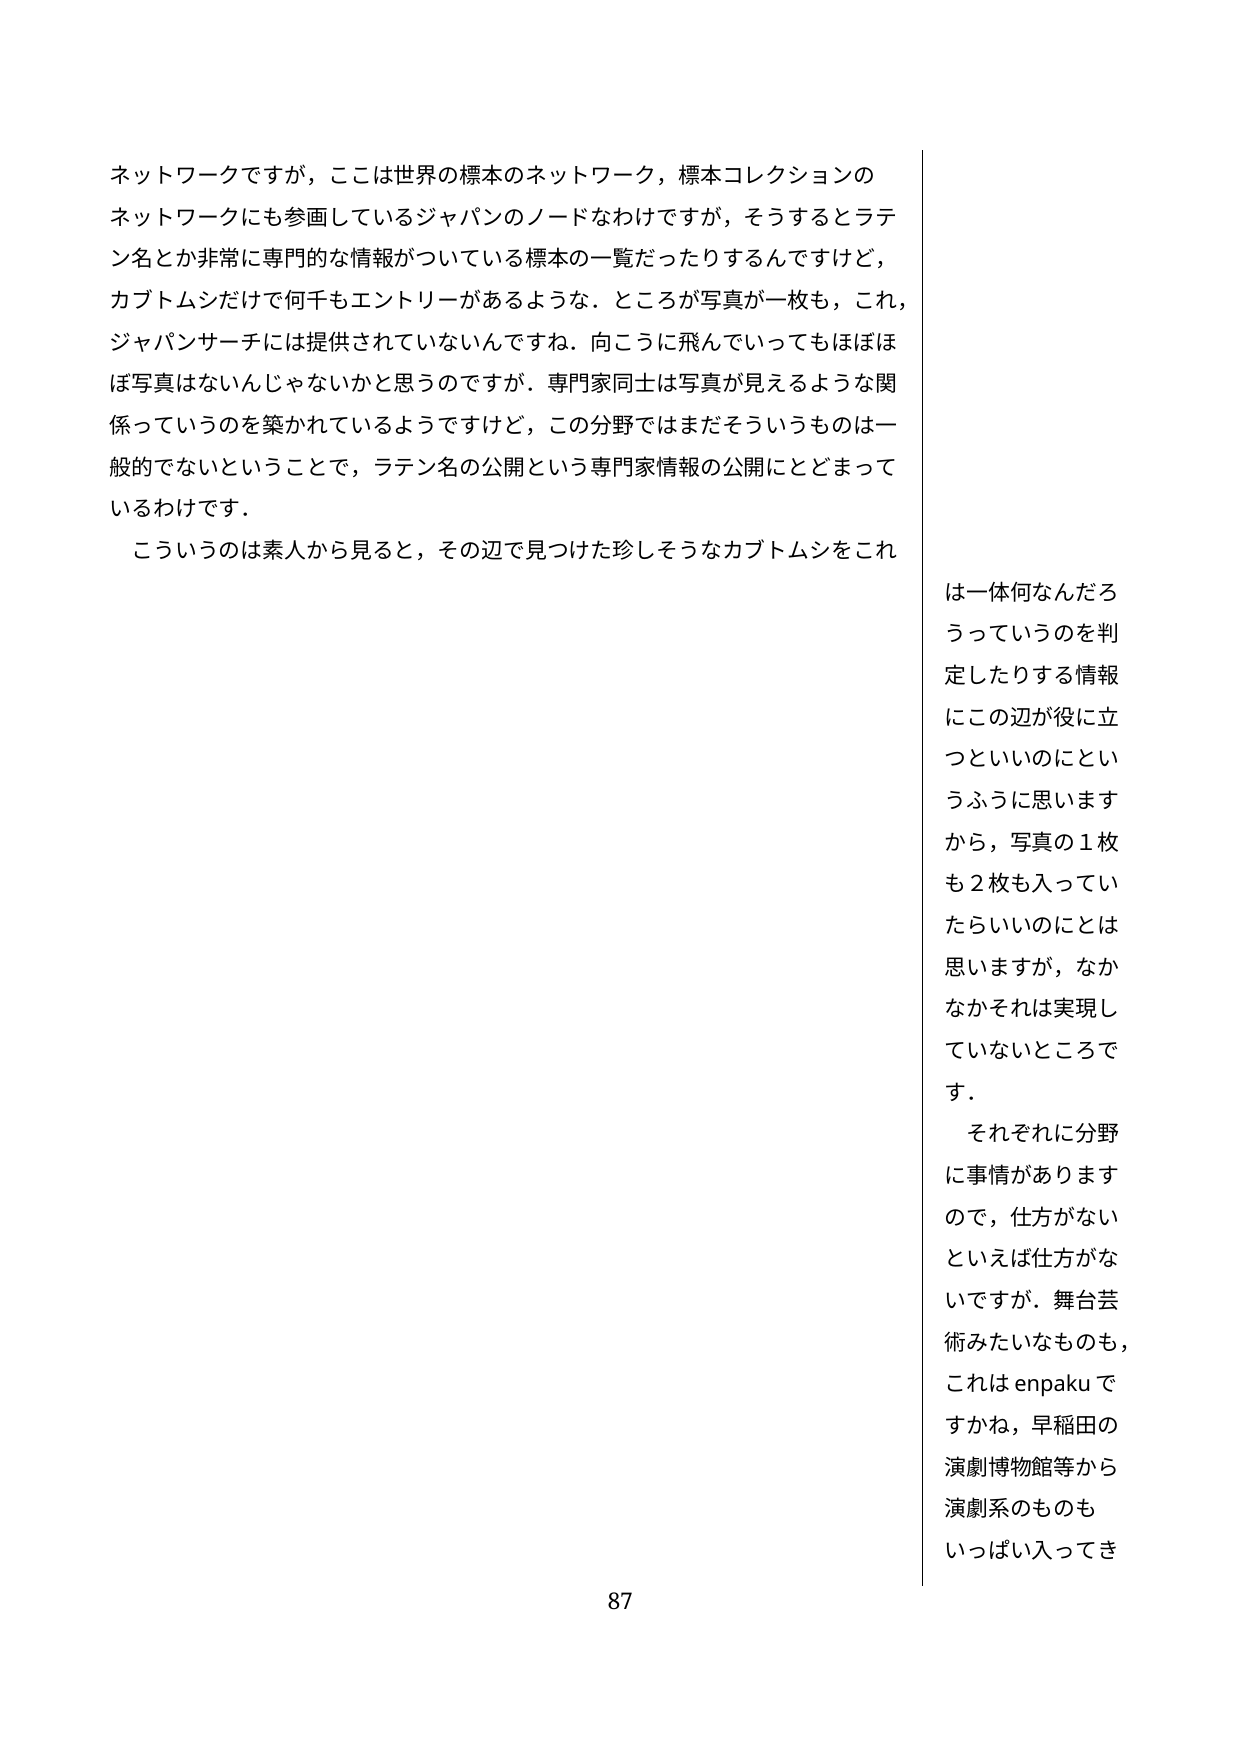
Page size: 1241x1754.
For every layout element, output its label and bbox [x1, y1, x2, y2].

text [109, 150, 900, 1567]
text [944, 150, 1131, 1567]
